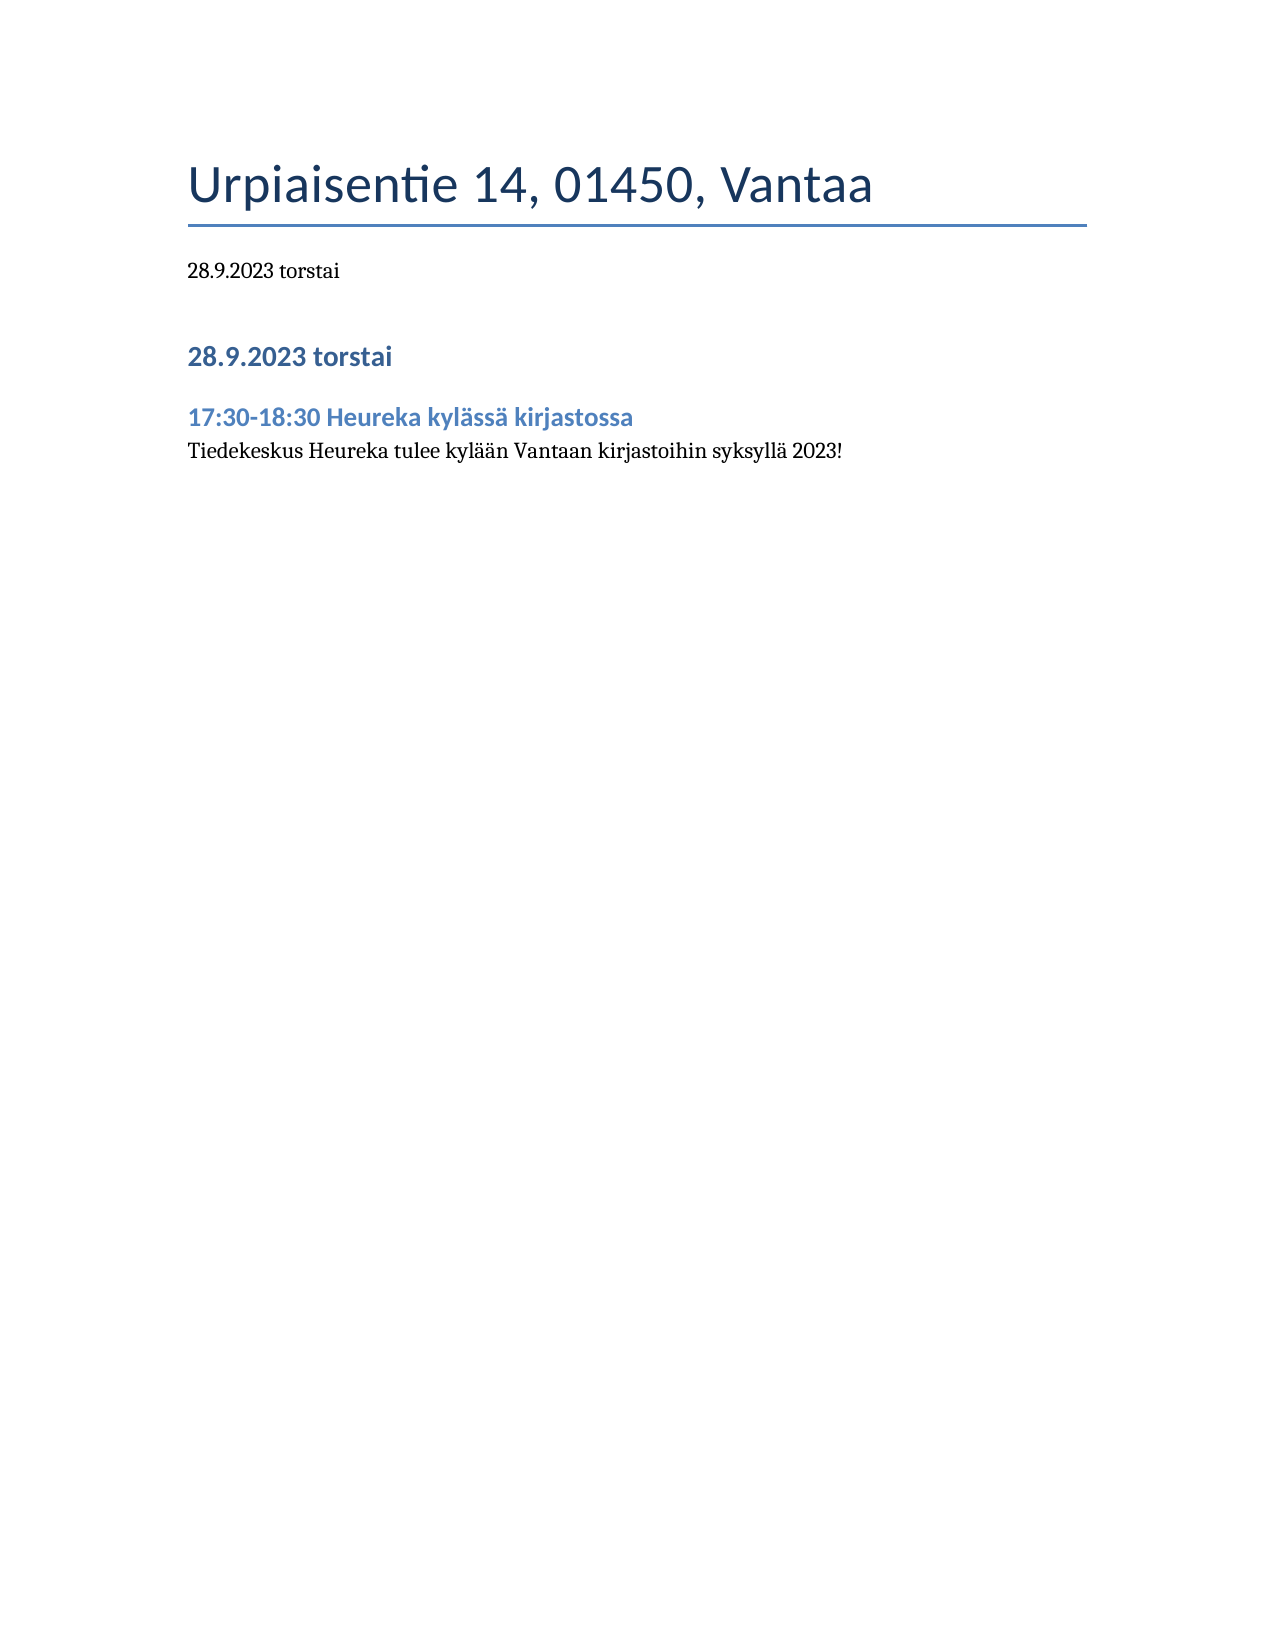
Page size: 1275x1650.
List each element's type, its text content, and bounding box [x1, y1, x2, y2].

title Urpiaisentie 14, 01450, Vantaa [187, 150, 1087, 227]
text Tiedekeskus Heureka tulee kylään Vantaan kirjastoihin syksyllä 2023! [187, 438, 1087, 464]
text 28.9.2023 torstai [187, 258, 1087, 284]
subtitle 17:30-18:30 Heureka kylässä kirjastossa [187, 400, 1087, 433]
subtitle 28.9.2023 torstai [187, 338, 1087, 374]
